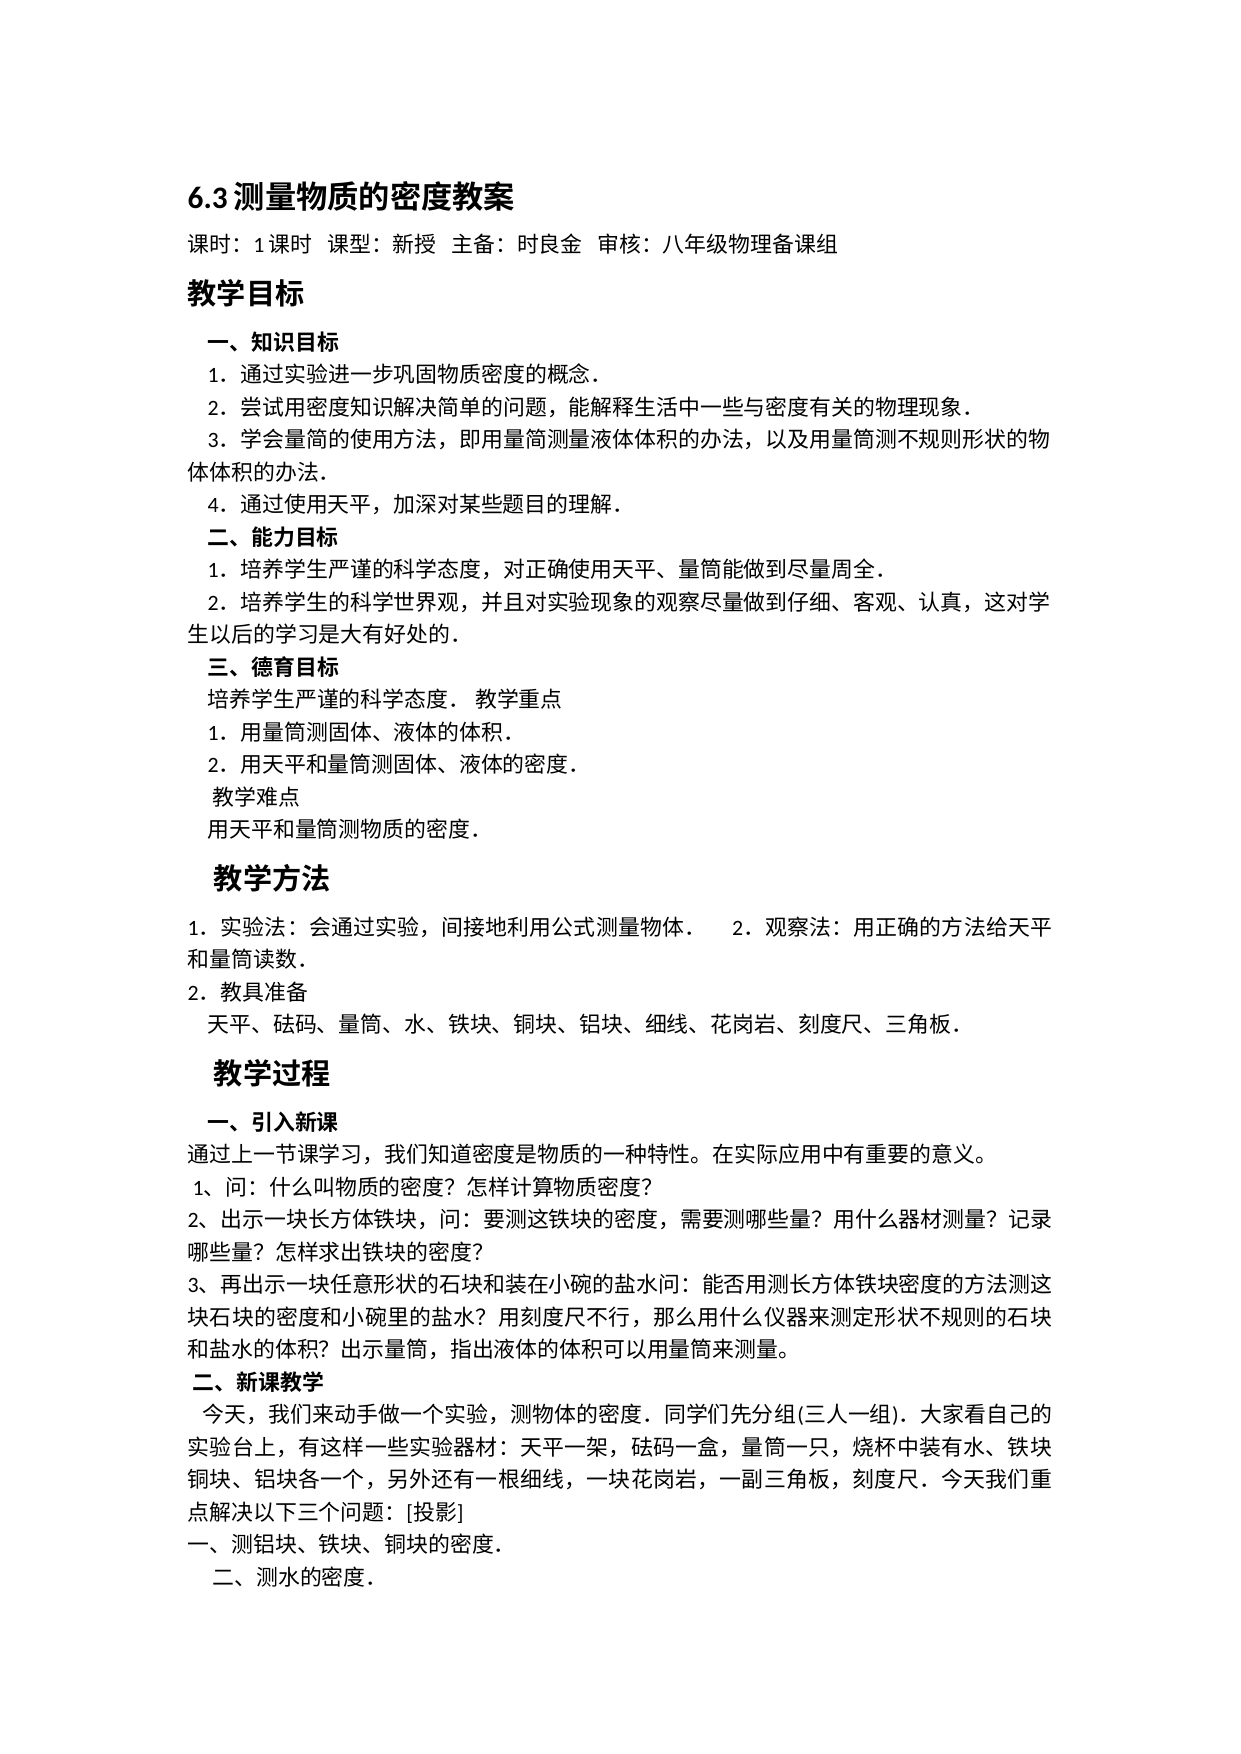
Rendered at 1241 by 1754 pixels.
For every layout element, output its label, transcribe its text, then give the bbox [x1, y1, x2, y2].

text 2．用天平和量筒测固体、液体的密度． [187, 747, 1053, 779]
text 教学过程 [187, 1039, 1053, 1104]
text 1．培养学生严谨的科学态度，对正确使用天平、量筒能做到尽量周全． [187, 552, 1053, 584]
text 1．通过实验进一步巩固物质密度的概念． [187, 357, 1053, 389]
text 二、能力目标 [187, 519, 1053, 552]
text 培养学生严谨的科学态度． 教学重点 [187, 682, 1053, 714]
text 天平、砝码、量筒、水、铁块、铜块、铝块、细线、花岗岩、刻度尺、三角板． [187, 1007, 1053, 1039]
text 三、德育目标 [187, 649, 1053, 682]
text 4．通过使用天平，加深对某些题目的理解． [187, 487, 1053, 519]
text 1．用量筒测固体、液体的体积． [187, 714, 1053, 747]
text 通过上一节课学习，我们知道密度是物质的一种特性。在实际应用中有重要的意义。 [187, 1137, 1053, 1169]
text 二、新课教学 [187, 1364, 1053, 1397]
text 教学方法 [187, 844, 1053, 909]
text 一、引入新课 [187, 1104, 1053, 1137]
text 6.3测量物质的密度教案 [187, 162, 1053, 227]
text 教学目标 [187, 259, 1053, 324]
text 一、知识目标 [187, 324, 1053, 357]
text 2．尝试用密度知识解决简单的问题，能解释生活中一些与密度有关的物理现象． [187, 389, 1053, 422]
text 课时：1课时 课型：新授 主备：时良金 审核：八年级物理备课组 [187, 227, 1053, 259]
text 2．培养学生的科学世界观，并且对实验现象的观察尽量做到仔细、客观、认真，这对学生以后的学习是大有好处的． [187, 584, 1053, 649]
text 教学难点 [187, 779, 1053, 812]
text 1、问：什么叫物质的密度？怎样计算物质密度？ [187, 1169, 1053, 1202]
list 教具准备 [187, 974, 1053, 1007]
list 二、测水的密度． [207, 1559, 1053, 1592]
text 3、再出示一块任意形状的石块和装在小碗的盐水问：能否用测长方体铁块密度的方法测这块石块的密度和小碗里的盐水？用刻度尺不行，那么用什么仪器来测定形状不规则的石块和盐水的体积？出示量筒，指出液体的体积可以用量筒来测量。 [187, 1267, 1053, 1364]
list 测铝块、铁块、铜块的密度． [187, 1527, 1053, 1559]
text 2、出示一块长方体铁块，问：要测这铁块的密度，需要测哪些量？用什么器材测量？记录哪些量？怎样求出铁块的密度？ [187, 1202, 1053, 1267]
text 今天，我们来动手做一个实验，测物体的密度．同学们先分组(三人一组)．大家看自己的实验台上，有这样一些实验器材：天平一架，砝码一盒，量筒一只，烧杯中装有水、铁块、铜块、铝块各一个，另外还有一根细线，一块花岗岩，一副三角板，刻度尺．今天我们重点解决以下三个问题：[投影] [187, 1397, 1053, 1527]
text 3．学会量简的使用方法，即用量简测量液体体积的办法，以及用量筒测不规则形状的物体体积的办法． [187, 422, 1053, 487]
text 用天平和量筒测物质的密度． [187, 812, 1053, 844]
list 实验法：会通过实验，间接地利用公式测量物体． 2．观察法：用正确的方法给天平和量筒读数． [187, 909, 1053, 974]
